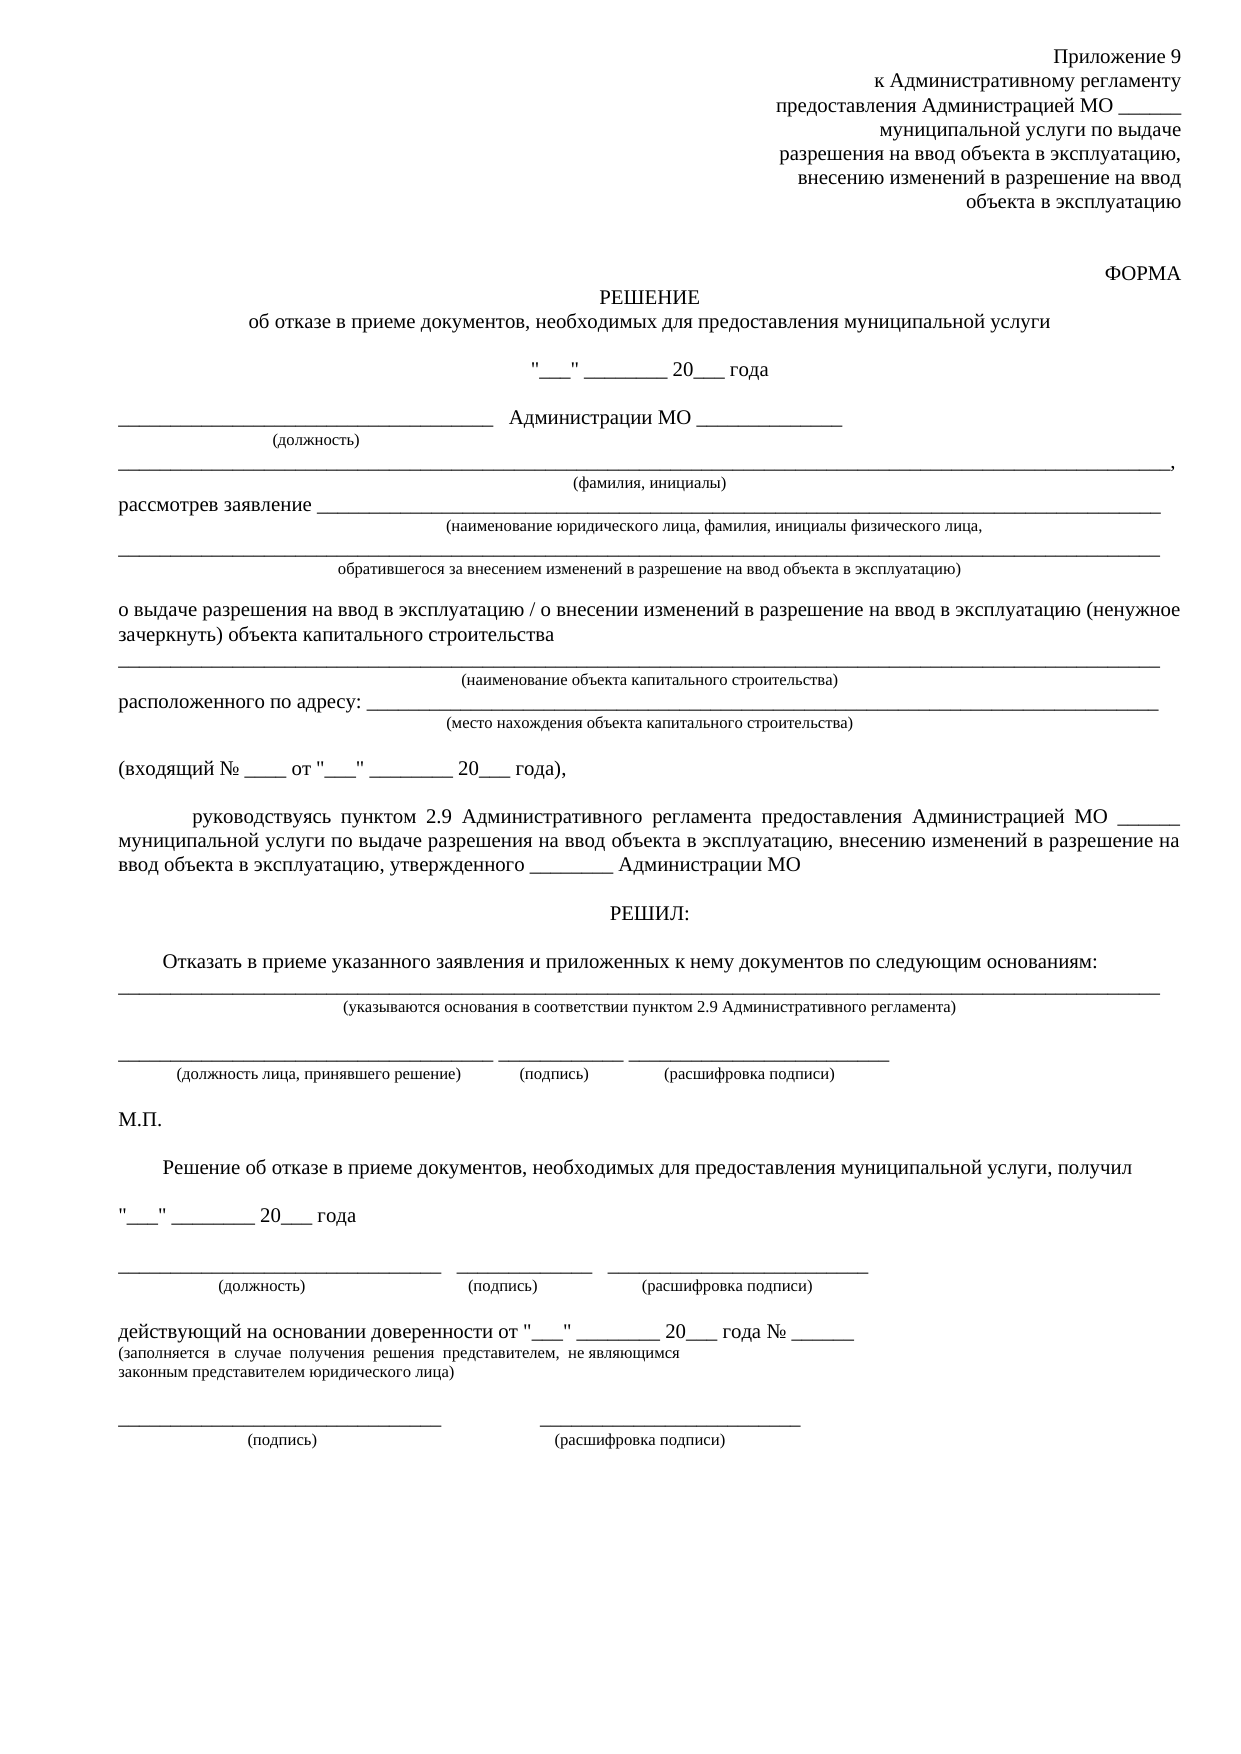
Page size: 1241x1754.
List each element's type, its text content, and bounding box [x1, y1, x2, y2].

text к Административному регламенту [118, 68, 1181, 92]
text РЕШИЛ: [118, 900, 1181, 924]
text расположенного по адресу: ____________________________________________________________________________ [118, 689, 1181, 713]
text М.П. [118, 1107, 1181, 1131]
text законным представителем юридического лица) [118, 1362, 1181, 1381]
text (должность лица, принявшего решение) (подпись) (расшифровка подписи) [118, 1064, 1181, 1083]
text ____________________________________________________________________________________________________ [118, 646, 1181, 669]
text разрешения на ввод объекта в эксплуатацию, [118, 141, 1181, 165]
text предоставления Администрацией МО ______ [118, 92, 1181, 117]
text _______________________________ _____________ _________________________ [118, 1252, 1181, 1276]
text ____________________________________ Администрации МО ______________ [118, 405, 1181, 429]
text ФОРМА [118, 261, 1181, 285]
text (место нахождения объекта капитального строительства) [118, 713, 1181, 732]
text ____________________________________ ____________ _________________________ [118, 1040, 1181, 1064]
text (входящий № ____ от "___" ________ 20___ года), [118, 756, 1181, 780]
text Приложение 9 [118, 44, 1181, 68]
text Отказать в приеме указанного заявления и приложенных к нему документов по следующим основаниям: [118, 948, 1181, 973]
text (подпись) (расшифровка подписи) [118, 1429, 1181, 1448]
text ____________________________________________________________________________________________________ [118, 535, 1181, 559]
text (указываются основания в соответствии пунктом 2.9 Административного регламента) [118, 997, 1181, 1016]
text ____________________________________________________________________________________________________ [118, 973, 1181, 997]
text Решение об отказе в приеме документов, необходимых для предоставления муниципальной услуги, получил [118, 1155, 1181, 1179]
text объекта в эксплуатацию [118, 189, 1181, 213]
text муниципальной услуги по выдаче [118, 117, 1181, 141]
text действующий на основании доверенности от "___" ________ 20___ года № ______ [118, 1319, 1181, 1343]
text (должность) (подпись) (расшифровка подписи) [118, 1276, 1181, 1295]
text внесению изменений в разрешение на ввод [118, 165, 1181, 189]
text РЕШЕНИЕ [118, 285, 1181, 309]
text о выдаче разрешения на ввод в эксплуатацию / о внесении изменений в разрешение на ввод в эксплуатацию (ненужное зачеркнуть) объекта капитального строительства [118, 597, 1181, 646]
text _____________________________________________________________________________________________________, [118, 448, 1181, 473]
text рассмотрев заявление _________________________________________________________________________________ [118, 492, 1181, 516]
text "___" ________ 20___ года [118, 1203, 1181, 1227]
text руководствуясь пунктом 2.9 Административного регламента предоставления Администрацией МО ______ муниципальной услуги по выдаче разрешения на ввод объекта в эксплуатацию, внесению изменений в разрешение на ввод объекта в эксплуатацию, утвержденного ________ Администрации МО [118, 804, 1181, 876]
text об отказе в приеме документов, необходимых для предоставления муниципальной услуги [118, 309, 1181, 333]
text (заполняется в случае получения решения представителем, не являющимся [118, 1343, 1181, 1362]
text (фамилия, инициалы) [118, 473, 1181, 492]
text обратившегося за внесением изменений в разрешение на ввод объекта в эксплуатацию) [118, 559, 1181, 578]
text (должность) [118, 429, 1181, 448]
text "___" ________ 20___ года [118, 357, 1181, 381]
text (наименование объекта капитального строительства) [118, 669, 1181, 689]
text _______________________________ _________________________ [118, 1405, 1181, 1429]
text (наименование юридического лица, фамилия, инициалы физического лица, [118, 516, 1181, 535]
